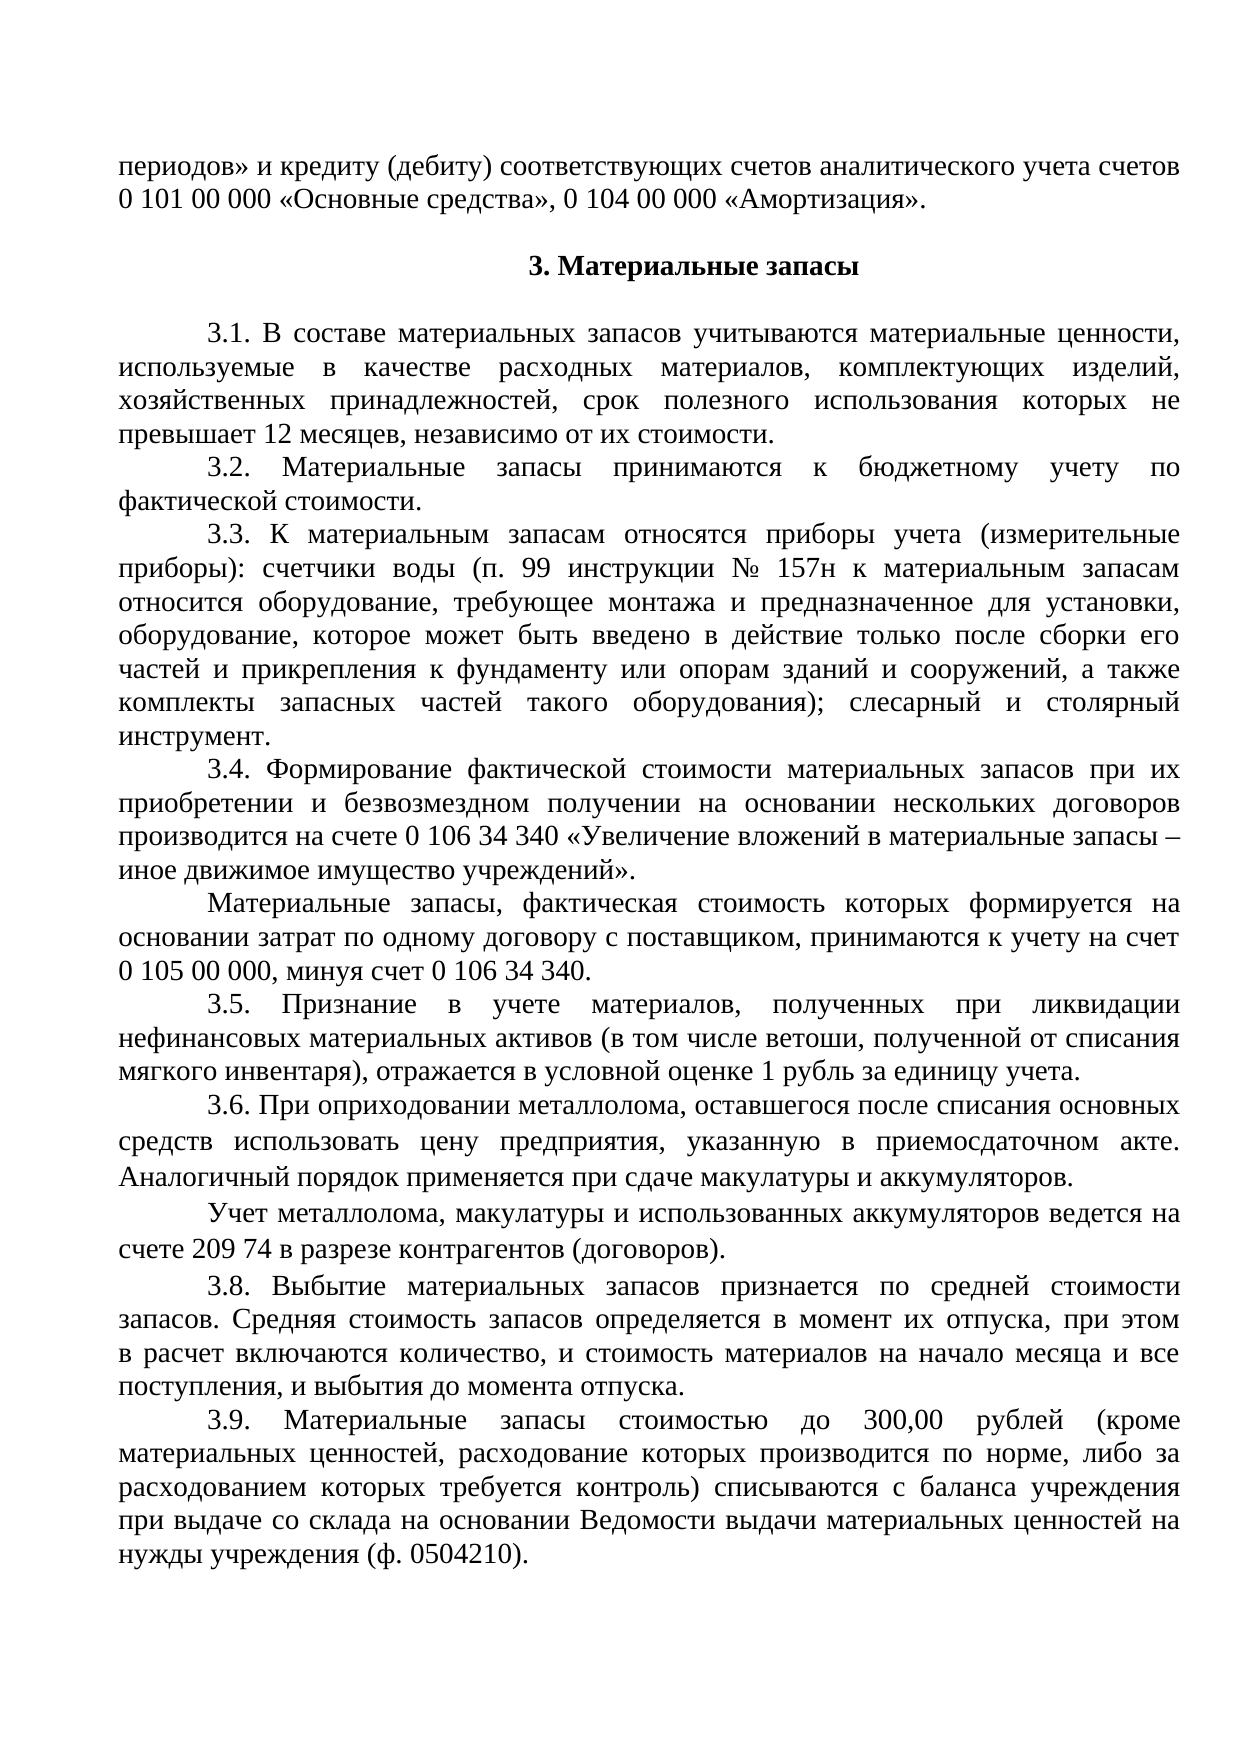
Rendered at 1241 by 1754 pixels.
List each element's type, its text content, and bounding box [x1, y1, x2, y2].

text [118, 148, 1181, 215]
text 3.6. При оприходовании металлолома, оставшегося после списания основных средств использовать цену предприятия, указанную в приемосдаточном акте. Аналогичный порядок применяется при сдаче макулатуры и аккумуляторов. [118, 1087, 1181, 1193]
text 3.8. Выбытие материальных запасов признается по средней стоимости запасов. Средняя стоимость запасов определяется в момент их отпуска, при этом в расчет включаются количество, и стоимость материалов на начало месяца и все поступления, и выбытия до момента отпуска. [118, 1268, 1181, 1402]
text Учет металлолома, макулатуры и использованных аккумуляторов ведется на счете 209 74 в разрезе контрагентов (договоров). [118, 1195, 1181, 1265]
text 3.2. Материальные запасы принимаются к бюджетному учету по фактической стоимости. [118, 449, 1181, 517]
text 3.4. Формирование фактической стоимости материальных запасов при их приобретении и безвозмездном получении на основании нескольких договоров производится на счете 0 106 34 340 «Увеличение вложений в материальные запасы – иное движимое имущество учреждений». [118, 751, 1181, 886]
text 3.1. В составе материальных запасов учитываются материальные ценности, используемые в качестве расходных материалов, комплектующих изделий, хозяйственных принадлежностей, срок полезного использования которых не превышает 12 месяцев, независимо от их стоимости. [118, 315, 1181, 449]
text 3.9. Материальные запасы стоимостью до 300,00 рублей (кроме материальных ценностей, расходование которых производится по норме, либо за расходованием которых требуется контроль) списываются с баланса учреждения при выдаче со склада на основании Ведомости выдачи материальных ценностей на нужды учреждения (ф. 0504210). [118, 1402, 1181, 1569]
text Материальные запасы, фактическая стоимость которых формируется на основании затрат по одному договору с поставщиком, принимаются к учету на счет 0 105 00 000, минуя счет 0 106 34 340. [118, 886, 1181, 986]
text 3.5. Признание в учете материалов, полученных при ликвидации нефинансовых материальных активов (в том числе ветоши, полученной от списания мягкого инвентаря), отражается в условной оценке 1 рубль за единицу учета. [118, 986, 1181, 1087]
text 3. Материальные запасы [118, 248, 1181, 282]
text 3.3. К материальным запасам относятся приборы учета (измерительные приборы): счетчики воды (п. 99 инструкции № 157н к материальным запасам относится оборудование, требующее монтажа и предназначенное для установки, оборудование, которое может быть введено в действие только после сборки его частей и прикрепления к фундаменту или опорам зданий и сооружений, а также комплекты запасных частей такого оборудования); слесарный и столярный инструмент. [118, 517, 1181, 751]
